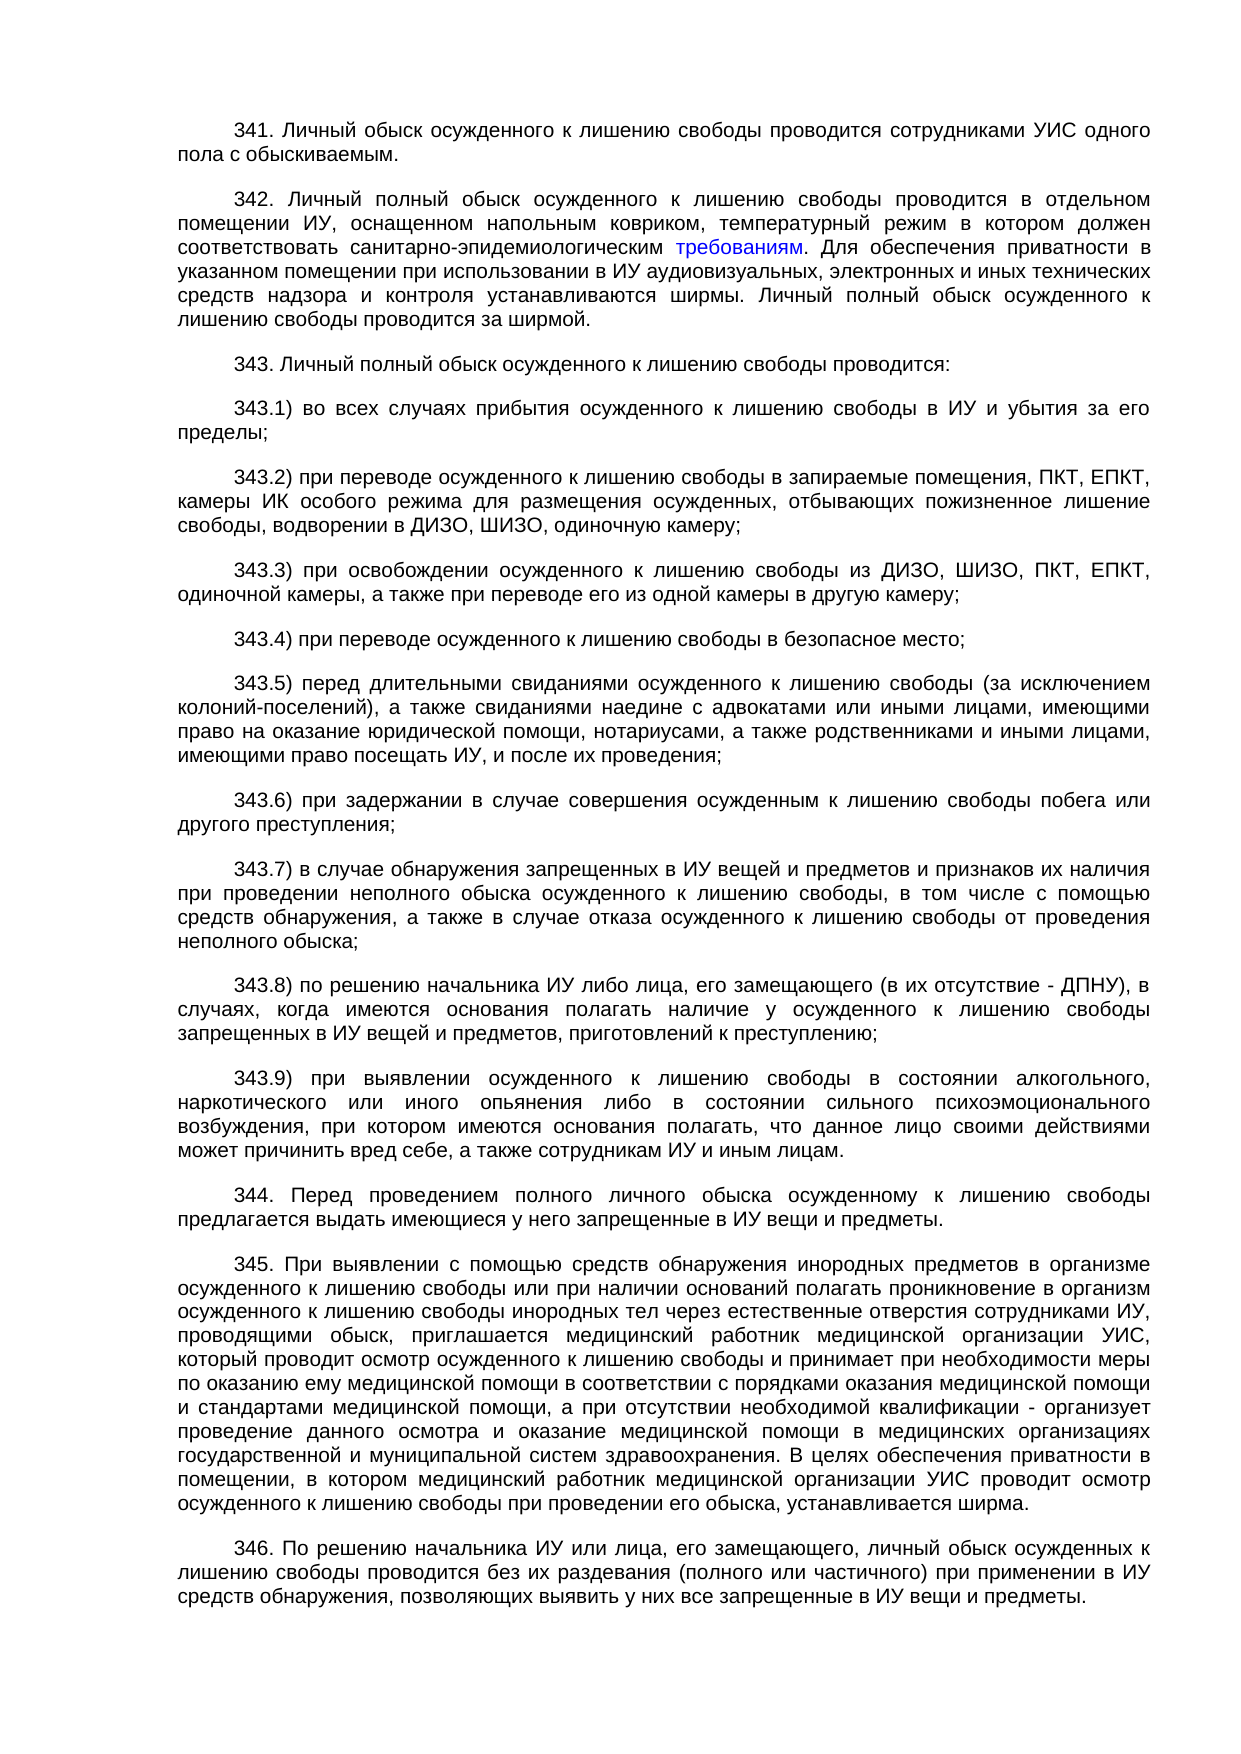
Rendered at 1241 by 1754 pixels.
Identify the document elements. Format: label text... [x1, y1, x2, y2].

text 346. По решению начальника ИУ или лица, его замещающего, личный обыск осужденных к лишению свободы проводится без их раздевания (полного или частичного) при применении в ИУ средств обнаружения, позволяющих выявить у них все запрещенные в ИУ вещи и предметы. [177, 1536, 1152, 1608]
text 343.7) в случае обнаружения запрещенных в ИУ вещей и предметов и признаков их наличия при проведении неполного обыска осужденного к лишению свободы, в том числе с помощью средств обнаружения, а также в случае отказа осужденного к лишению свободы от проведения неполного обыска; [177, 857, 1152, 952]
text 344. Перед проведением полного личного обыска осужденному к лишению свободы предлагается выдать имеющиеся у него запрещенные в ИУ вещи и предметы. [177, 1183, 1152, 1231]
text 343.2) при переводе осужденного к лишению свободы в запираемые помещения, ПКТ, ЕПКТ, камеры ИК особого режима для размещения осужденных, отбывающих пожизненное лишение свободы, водворении в ДИЗО, ШИЗО, одиночную камеру; [177, 465, 1152, 537]
text 343. Личный полный обыск осужденного к лишению свободы проводится: [177, 351, 1152, 375]
text 343.6) при задержании в случае совершения осужденным к лишению свободы побега или другого преступления; [177, 788, 1152, 836]
text 343.5) перед длительными свиданиями осужденного к лишению свободы (за исключением колоний-поселений), а также свиданиями наедине с адвокатами или иными лицами, имеющими право на оказание юридической помощи, нотариусами, а также родственниками и иными лицами, имеющими право посещать ИУ, и после их проведения; [177, 671, 1152, 767]
text 341. Личный обыск осужденного к лишению свободы проводится сотрудниками УИС одного пола с обыскиваемым. [177, 118, 1152, 166]
text 343.1) во всех случаях прибытия осужденного к лишению свободы в ИУ и убытия за его пределы; [177, 396, 1152, 444]
text 343.3) при освобождении осужденного к лишению свободы из ДИЗО, ШИЗО, ПКТ, ЕПКТ, одиночной камеры, а также при переводе его из одной камеры в другую камеру; [177, 558, 1152, 606]
text 343.9) при выявлении осужденного к лишению свободы в состоянии алкогольного, наркотического или иного опьянения либо в состоянии сильного психоэмоционального возбуждения, при котором имеются основания полагать, что данное лицо своими действиями может причинить вред себе, а также сотрудникам ИУ и иным лицам. [177, 1066, 1152, 1162]
text 345. При выявлении с помощью средств обнаружения инородных предметов в организме осужденного к лишению свободы или при наличии оснований полагать проникновение в организм осужденного к лишению свободы инородных тел через естественные отверстия сотрудниками ИУ, проводящими обыск, приглашается медицинский работник медицинской организации УИС, который проводит осмотр осужденного к лишению свободы и принимает при необходимости меры по оказанию ему медицинской помощи в соответствии с порядками оказания медицинской помощи и стандартами медицинской помощи, а при отсутствии необходимой квалификации - организует проведение данного осмотра и оказание медицинской помощи в медицинских организациях государственной и муниципальной систем здравоохранения. В целях обеспечения приватности в помещении, в котором медицинский работник медицинской организации УИС проводит осмотр осужденного к лишению свободы при проведении его обыска, устанавливается ширма. [177, 1251, 1152, 1515]
text 343.8) по решению начальника ИУ либо лица, его замещающего (в их отсутствие - ДПНУ), в случаях, когда имеются основания полагать наличие у осужденного к лишению свободы запрещенных в ИУ вещей и предметов, приготовлений к преступлению; [177, 973, 1152, 1045]
text 343.4) при переводе осужденного к лишению свободы в безопасное место; [177, 626, 1152, 650]
text 342. Личный полный обыск осужденного к лишению свободы проводится в отдельном помещении ИУ, оснащенном напольным ковриком, температурный режим в котором должен соответствовать санитарно-эпидемиологическим требованиям. Для обеспечения приватности в указанном помещении при использовании в ИУ аудиовизуальных, электронных и иных технических средств надзора и контроля устанавливаются ширмы. Личный полный обыск осужденного к лишению свободы проводится за ширмой. [177, 187, 1152, 331]
